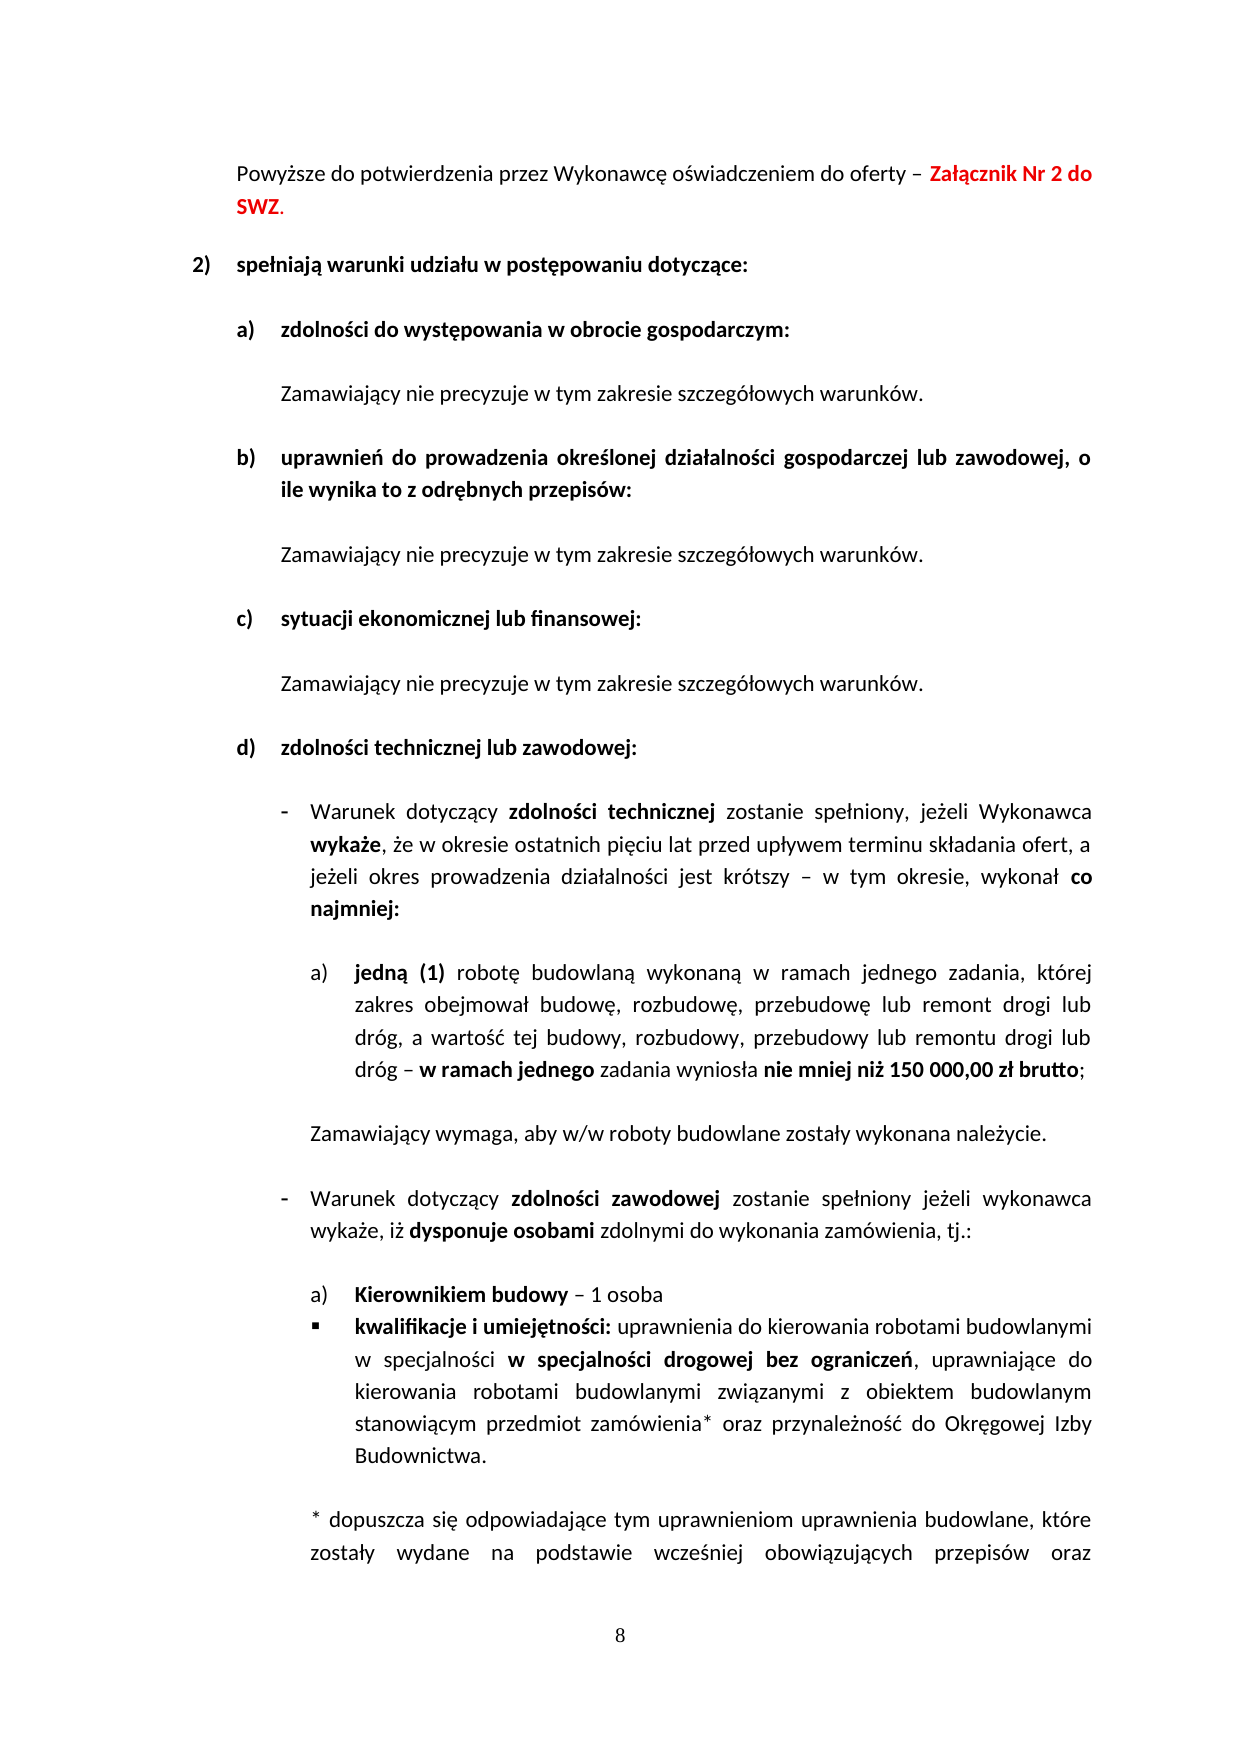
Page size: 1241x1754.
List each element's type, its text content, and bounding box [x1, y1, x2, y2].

text Zamawiający nie precyzuje w tym zakresie szczegółowych warunków. [281, 540, 1092, 568]
list sytuacji ekonomicznej lub finansowej: [236, 604, 1092, 632]
list zdolności technicznej lub zawodowej: [236, 733, 1092, 761]
list spełniają warunki udziału w postępowaniu dotyczące: [192, 250, 1092, 278]
text a) Kierownikiem budowy – 1 osoba [310, 1280, 1092, 1308]
text Powyższe do potwierdzenia przez Wykonawcę oświadczeniem do oferty – Załącznik Nr 2 do SWZ. [236, 159, 1092, 220]
list Warunek dotyczący zdolności technicznej zostanie spełniony, jeżeli Wykonawca wykaże, że w okresie ostatnich pięciu lat przed upływem terminu składania ofert, a jeżeli okres prowadzenia działalności jest krótszy – w tym okresie, wykonał co najmniej: [281, 797, 1092, 922]
text Zamawiający nie precyzuje w tym zakresie szczegółowych warunków. [281, 669, 1092, 697]
list Warunek dotyczący zdolności zawodowej zostanie spełniony jeżeli wykonawca wykaże, iż dysponuje osobami zdolnymi do wykonania zamówienia, tj.: [281, 1184, 1092, 1244]
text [310, 1506, 1092, 1566]
text Zamawiający nie precyzuje w tym zakresie szczegółowych warunków. [281, 379, 1092, 407]
list jedną (1) robotę budowlaną wykonaną w ramach jednego zadania, której zakres obejmował budowę, rozbudowę, przebudowę lub remont drogi lub dróg, a wartość tej budowy, rozbudowy, przebudowy lub remontu drogi lub dróg – w ramach jednego zadania wyniosła nie mniej niż 150 000,00 zł brutto; [310, 958, 1092, 1083]
list uprawnień do prowadzenia określonej działalności gospodarczej lub zawodowej, o ile wynika to z odrębnych przepisów: [236, 443, 1092, 504]
text Zamawiający wymaga, aby w/w roboty budowlane zostały wykonana należycie. [310, 1119, 1092, 1147]
list kwalifikacje i umiejętności: uprawnienia do kierowania robotami budowlanymi w specjalności w specjalności drogowej bez ograniczeń, uprawniające do kierowania robotami budowlanymi związanymi z obiektem budowlanym stanowiącym przedmiot zamówienia* oraz przynależność do Okręgowej Izby Budownictwa. [310, 1312, 1092, 1469]
list zdolności do występowania w obrocie gospodarczym: [236, 315, 1092, 343]
